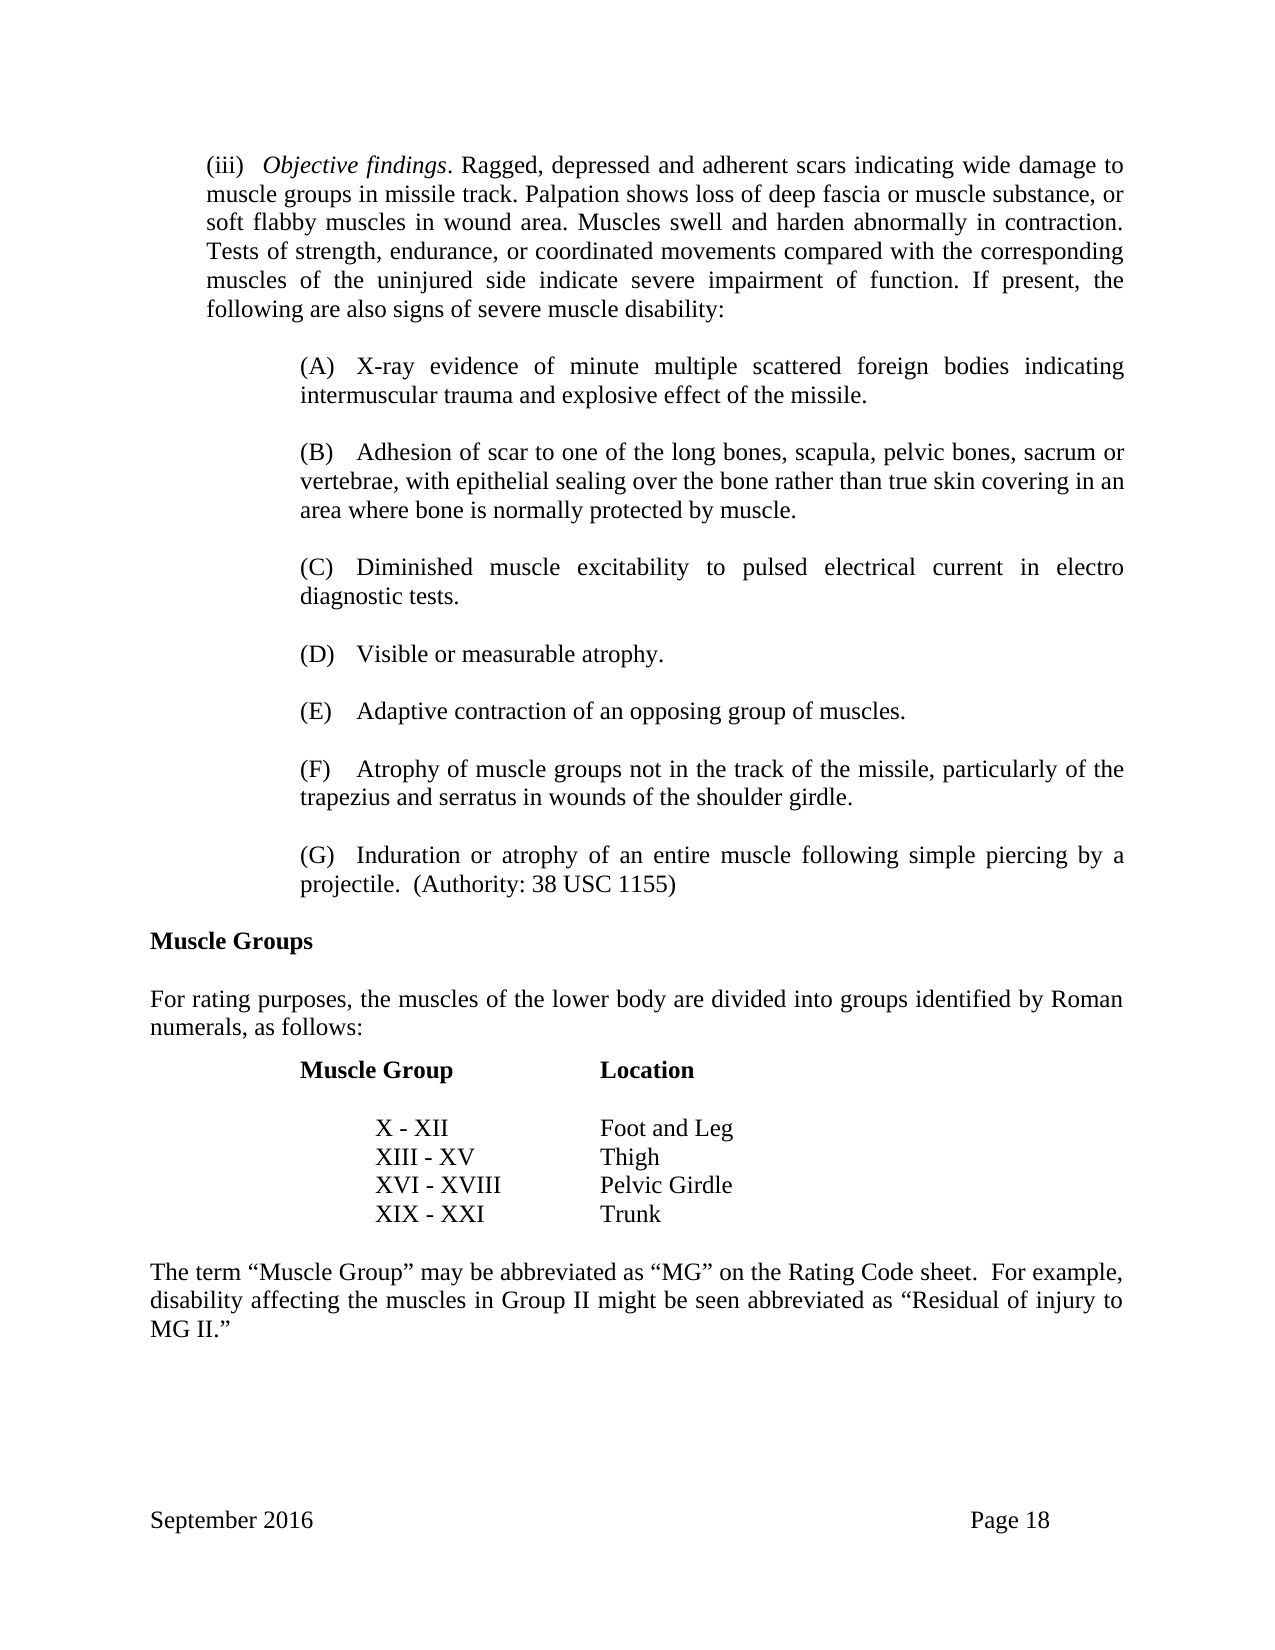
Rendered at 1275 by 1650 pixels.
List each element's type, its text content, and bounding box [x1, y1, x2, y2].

text (F) Atrophy of muscle groups not in the track of the missile, particularly of the trapezius and serratus in wounds of the shoulder girdle. [300, 754, 1125, 811]
text For rating purposes, the muscles of the lower body are divided into groups identified by Roman numerals, as follows: [150, 984, 1125, 1041]
text (C) Diminished muscle excitability to pulsed electrical current in electro diagnostic tests. [300, 552, 1125, 610]
text Muscle Group Location [225, 1056, 1125, 1084]
text X - XII Foot and Leg [300, 1113, 1125, 1142]
text Muscle Groups [150, 926, 1125, 955]
text (B) Adhesion of scar to one of the long bones, scapula, pelvic bones, sacrum or vertebrae, with epithelial sealing over the bone rather than true skin covering in an area where bone is normally protected by muscle. [300, 437, 1125, 524]
text The term “Muscle Group” may be abbreviated as “MG” on the Rating Code sheet. For example, disability affecting the muscles in Group II might be seen abbreviated as “Residual of injury to MG II.” [150, 1257, 1125, 1343]
text XIII - XV Thigh [300, 1142, 1125, 1171]
text XVI - XVIII Pelvic Girdle [300, 1171, 1125, 1199]
text (D) Visible or measurable atrophy. [300, 639, 1125, 667]
text (iii) Objective findings. Ragged, depressed and adherent scars indicating wide damage to muscle groups in missile track. Palpation shows loss of deep fascia or muscle substance, or soft flabby muscles in wound area. Muscles swell and harden abnormally in contraction. Tests of strength, endurance, or coordinated movements compared with the corresponding muscles of the uninjured side indicate severe impairment of function. If present, the following are also signs of severe muscle disability: [206, 150, 1125, 322]
text (A) X-ray evidence of minute multiple scattered foreign bodies indicating intermuscular trauma and explosive effect of the missile. [300, 351, 1125, 409]
text XIX - XXI Trunk [300, 1199, 1125, 1228]
text (G) Induration or atrophy of an entire muscle following simple piercing by a projectile. (Authority: 38 USC 1155) [300, 840, 1125, 897]
text (E) Adaptive contraction of an opposing group of muscles. [300, 696, 1125, 725]
